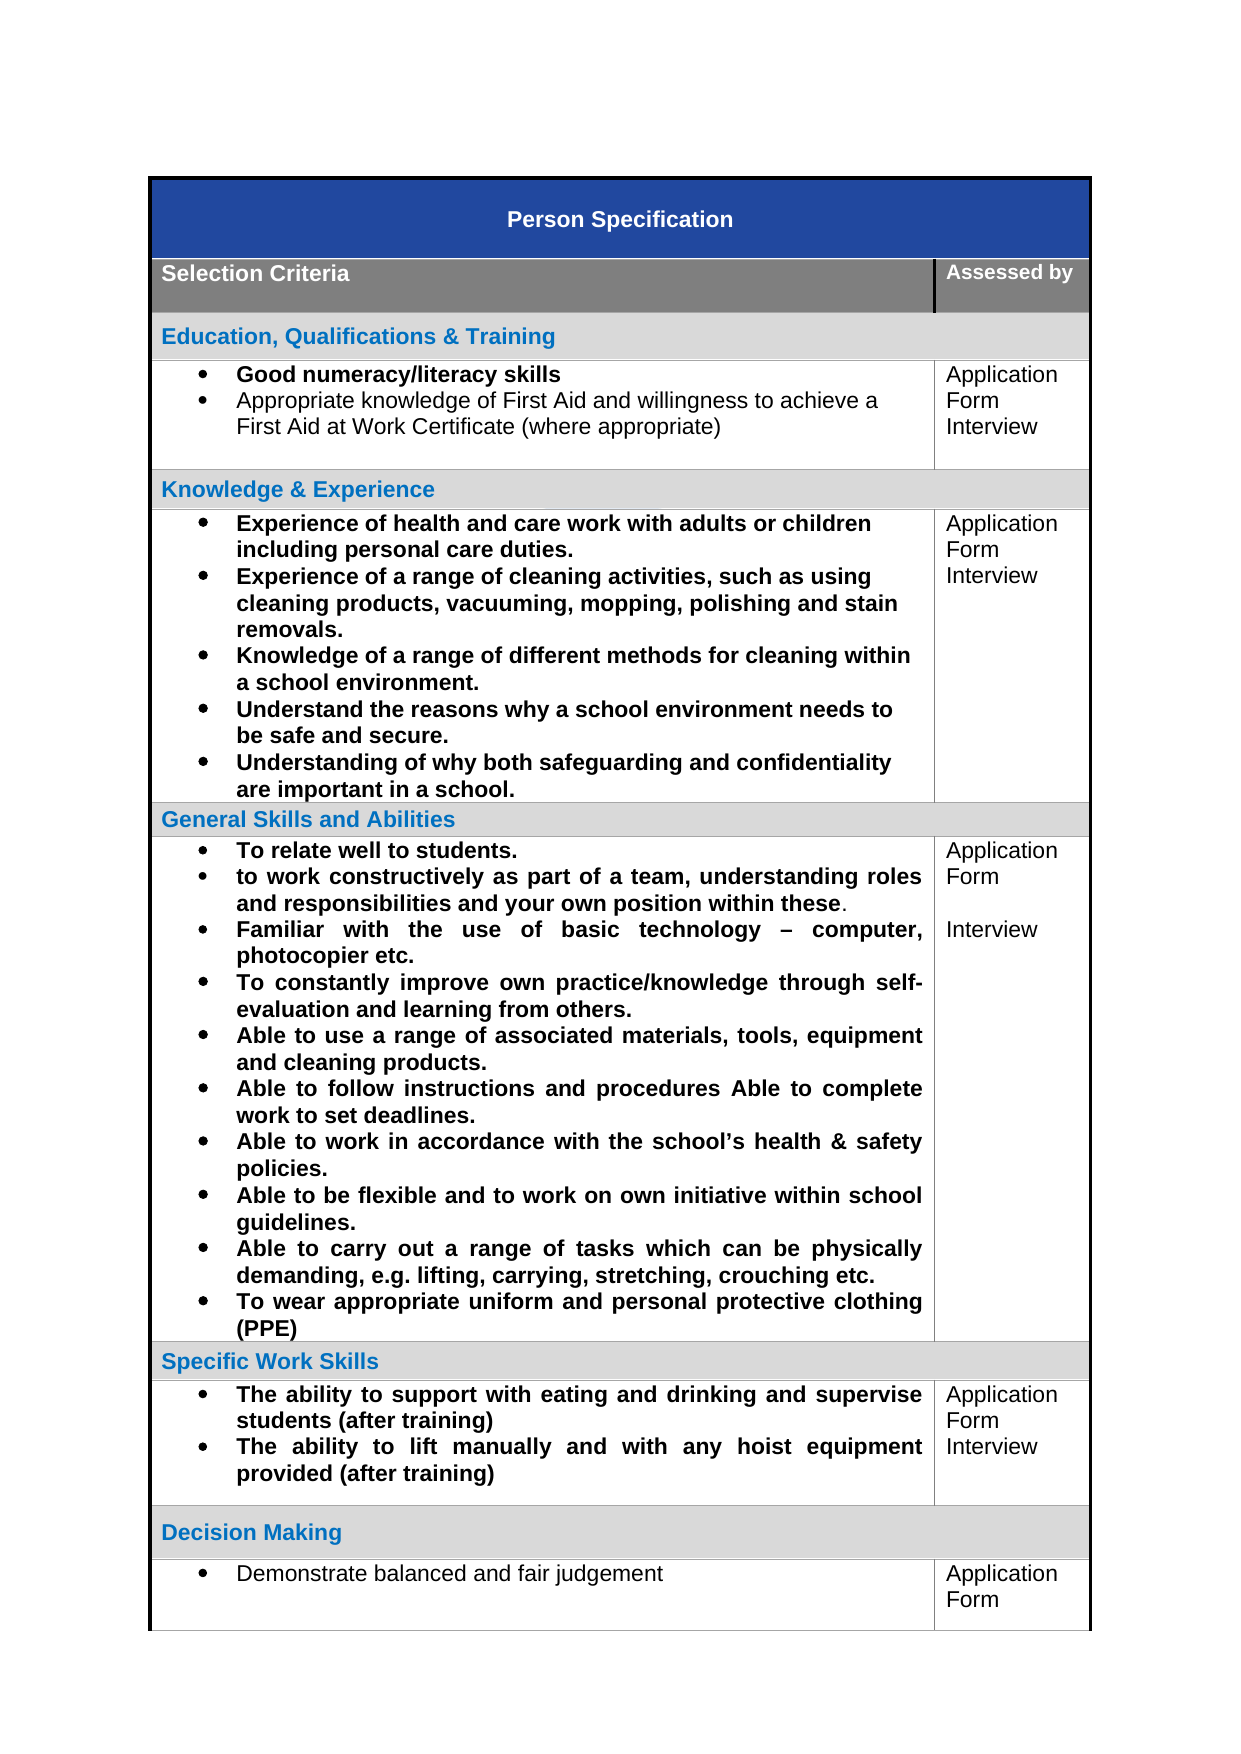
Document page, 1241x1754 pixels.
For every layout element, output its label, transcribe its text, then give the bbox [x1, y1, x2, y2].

table_cell Application Form Interview [935, 1381, 1089, 1505]
table_cell Application Form Interview [935, 510, 1089, 802]
table_header Person Specification [152, 180, 1089, 258]
table_cell Education, Qualifications & Training [152, 313, 1089, 359]
table_cell Application Form Interview [935, 837, 1089, 1341]
table_cell Good numeracy/literacy skills Appropriate knowledge of First Aid and willingness to achieve a First Aid at Work Certificate (where appropriate) [152, 361, 934, 469]
table_cell General Skills and Abilities [152, 803, 1089, 836]
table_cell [935, 1560, 1089, 1630]
table_cell To relate well to students. to work constructively as part of a team, understanding roles and responsibilities and your own position within these. Familiar with the use of basic technology – computer, photocopier etc. To constantly improve own practice/knowledge through self-evaluation and learning from others. Able to use a range of associated materials, tools, equipment and cleaning products. Able to follow instructions and procedures Able to complete work to set deadlines. Able to work in accordance with the school’s health & safety policies. Able to be flexible and to work on own initiative within school guidelines. Able to carry out a range of tasks which can be physically demanding, e.g. lifting, carrying, stretching, crouching etc. To wear appropriate uniform and personal protective clothing (PPE) [152, 837, 934, 1341]
table_cell The ability to support with eating and drinking and supervise students (after training) The ability to lift manually and with any hoist equipment provided (after training) [152, 1381, 934, 1505]
table_cell Assessed by [936, 260, 1089, 312]
table_cell Decision Making [152, 1506, 1089, 1558]
table_cell Knowledge & Experience [152, 470, 1089, 508]
table_cell Experience of health and care work with adults or children including personal care duties. Experience of a range of cleaning activities, such as using cleaning products, vacuuming, mopping, polishing and stain removals. Knowledge of a range of different methods for cleaning within a school environment. Understand the reasons why a school environment needs to be safe and secure. Understanding of why both safeguarding and confidentiality are important in a school. [152, 510, 934, 802]
table_cell Selection Criteria [152, 260, 933, 312]
table_cell Specific Work Skills [152, 1342, 1089, 1379]
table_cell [152, 1560, 934, 1630]
table_cell Application Form Interview [935, 361, 1089, 469]
